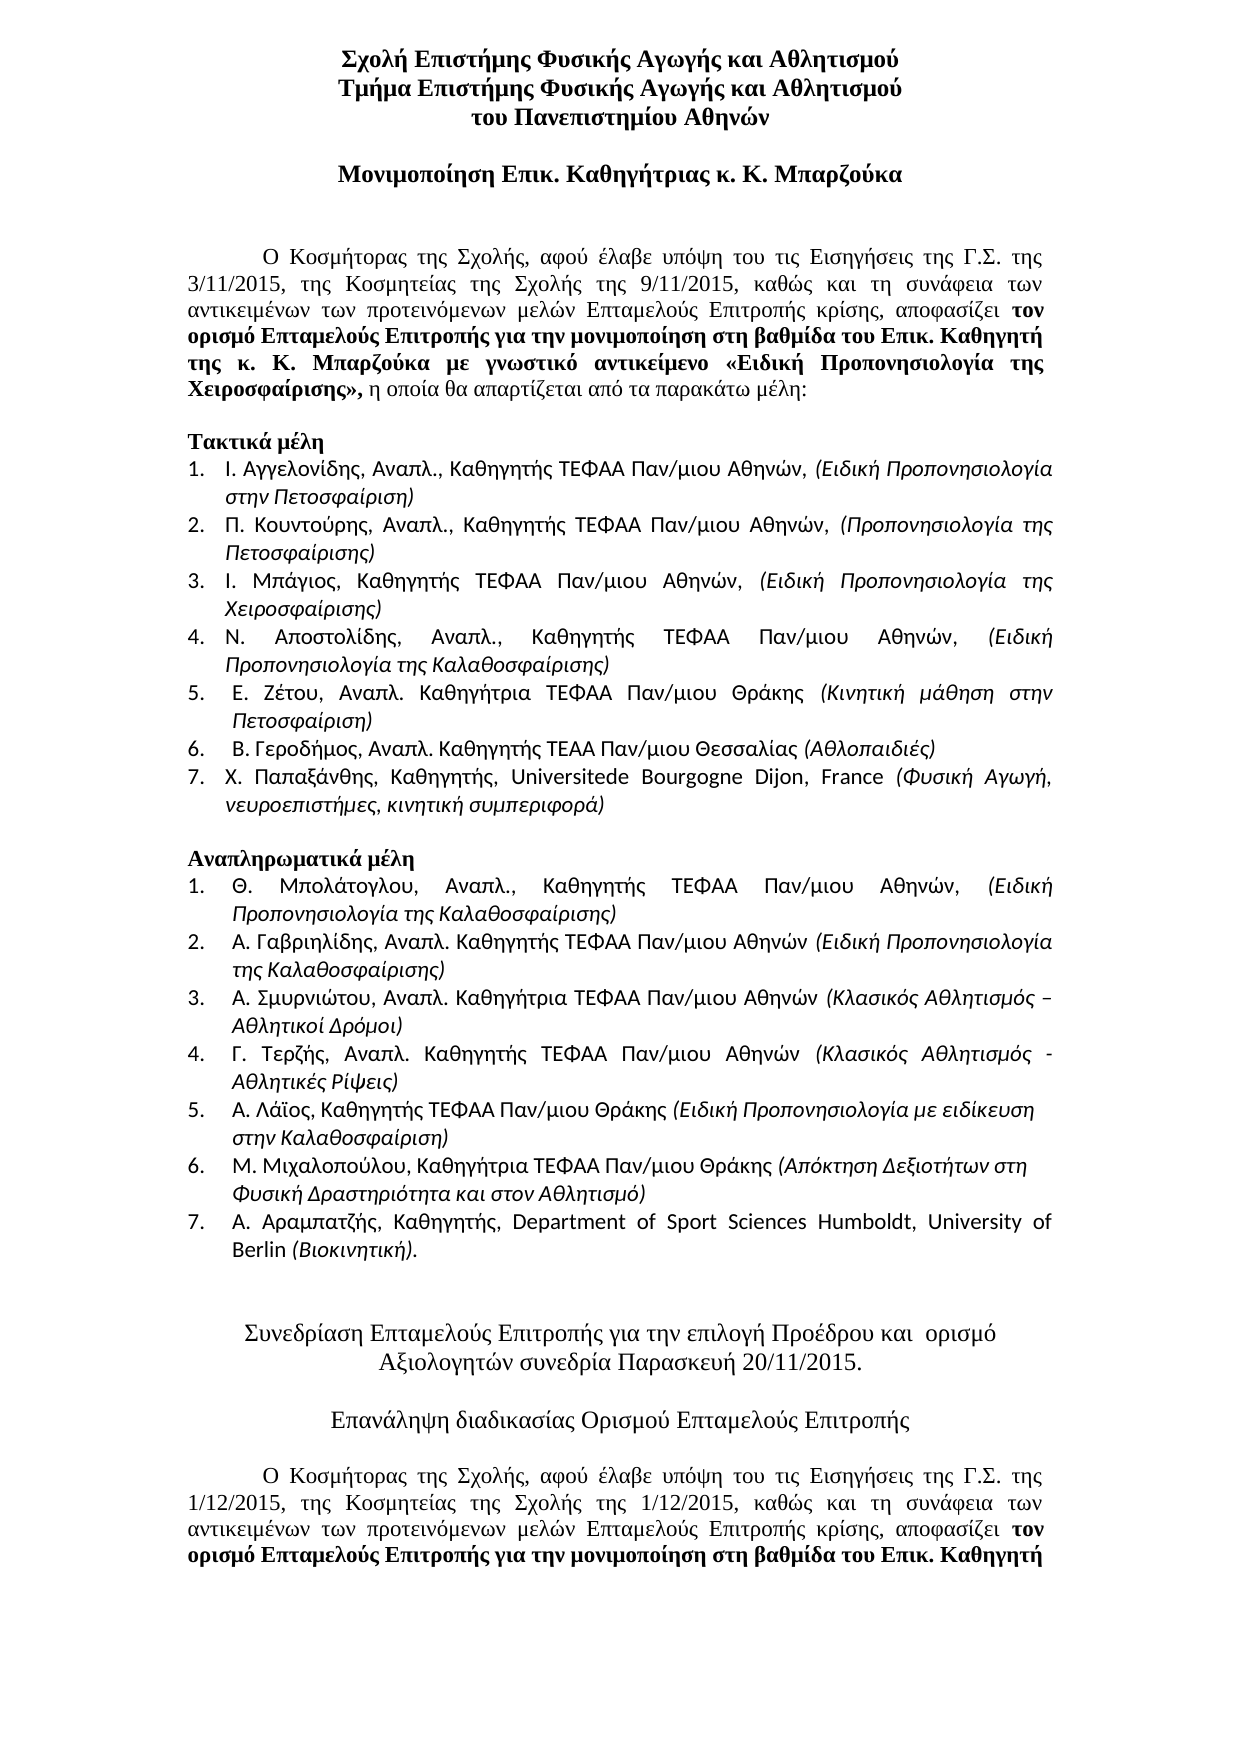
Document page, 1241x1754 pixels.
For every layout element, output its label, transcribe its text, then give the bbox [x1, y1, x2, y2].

list Β. Γεροδήμος, Αναπλ. Καθηγητής ΤΕΑΑ Παν/μιου Θεσσαλίας (Αθλοπαιδιές) [187, 734, 1053, 762]
list Γ. Τερζής, Αναπλ. Καθηγητής ΤΕΦΑΑ Παν/μιου Αθηνών (Κλασικός Αθλητισμός - Αθλητικές Ρίψεις) [187, 1039, 1053, 1095]
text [187, 1462, 1044, 1568]
list Π. Κουντούρης, Αναπλ., Καθηγητής ΤΕΦΑΑ Παν/μιου Αθηνών, (Προπονησιολογία της Πετοσφαίρισης) [187, 510, 1053, 566]
list Ν. Αποστολίδης, Αναπλ., Καθηγητής ΤΕΦΑΑ Παν/μιου Αθηνών, (Ειδική Προπονησιολογία της Καλαθοσφαίρισης) [187, 622, 1053, 678]
text Συνεδρίαση Επταμελούς Επιτροπής για την επιλογή Προέδρου και ορισμό Αξιολογητών συνεδρία Παρασκευή 20/11/2015. [187, 1318, 1053, 1376]
text Σχολή Επιστήμης Φυσικής Αγωγής και Αθλητισμού [187, 44, 1053, 73]
text Μονιμοποίηση Επικ. Καθηγήτριας κ. Κ. Μπαρζούκα [187, 159, 1053, 188]
list Χ. Παπαξάνθης, Καθηγητής, Universitede Bourgogne Dijon, France (Φυσική Αγωγή, νευροεπιστήμες, κινητική συμπεριφορά) [187, 762, 1053, 818]
list Α. Λάϊος, Καθηγητής ΤΕΦΑΑ Παν/μιου Θράκης (Ειδική Προπονησιολογία με ειδίκευση στην Καλαθοσφαίριση) [187, 1095, 1059, 1151]
text Ο Κοσμήτορας της Σχολής, αφού έλαβε υπόψη του τις Εισηγήσεις της Γ.Σ. της 3/11/2015, της Κοσμητείας της Σχολής της 9/11/2015, καθώς και τη συνάφεια των αντικειμένων των προτεινόμενων μελών Επταμελούς Επιτροπής κρίσης, αποφασίζει τον ορισμό Επταμελούς Επιτροπής για την μονιμοποίηση στη βαθμίδα του Επικ. Καθηγητή της κ. Κ. Μπαρζούκα με γνωστικό αντικείμενο «Ειδική Προπονησιολογία της Χειροσφαίρισης», η οποία θα απαρτίζεται από τα παρακάτω μέλη: [187, 243, 1044, 401]
list Μ. Μιχαλοπούλου, Καθηγήτρια ΤΕΦΑΑ Παν/μιου Θράκης (Απόκτηση Δεξιοτήτων στη Φυσική Δραστηριότητα και στον Αθλητισμό) [187, 1151, 1059, 1207]
list Α. Σμυρνιώτου, Αναπλ. Καθηγήτρια ΤΕΦΑΑ Παν/μιου Αθηνών (Κλασικός Αθλητισμός – Αθλητικοί Δρόμοι) [187, 983, 1053, 1039]
text Επανάληψη διαδικασίας Ορισμού Επταμελούς Επιτροπής [187, 1405, 1053, 1433]
text Τμήμα Επιστήμης Φυσικής Αγωγής και Αθλητισμού [187, 73, 1053, 102]
list Ε. Ζέτου, Αναπλ. Καθηγήτρια ΤΕΦΑΑ Παν/μιου Θράκης (Κινητική μάθηση στην Πετοσφαίριση) [187, 678, 1053, 734]
list Α. Γαβριηλίδης, Αναπλ. Καθηγητής ΤΕΦΑΑ Παν/μιου Αθηνών (Ειδική Προπονησιολογία της Καλαθοσφαίρισης) [187, 927, 1053, 983]
list Ι. Μπάγιος, Καθηγητής ΤΕΦΑΑ Παν/μιου Αθηνών, (Ειδική Προπονησιολογία της Χειροσφαίρισης) [187, 566, 1053, 622]
list Ι. Αγγελονίδης, Αναπλ., Καθηγητής ΤΕΦΑΑ Παν/μιου Αθηνών, (Ειδική Προπονησιολογία στην Πετοσφαίριση) [187, 454, 1053, 510]
list Α. Αραμπατζής, Καθηγητής, Department of Sport Sciences Humboldt, University of Berlin (Βιοκινητική). [187, 1207, 1053, 1263]
text Τακτικά μέλη [187, 428, 1053, 454]
text Αναπληρωματικά μέλη [187, 845, 1053, 871]
list Θ. Μπολάτογλου, Αναπλ., Καθηγητής ΤΕΦΑΑ Παν/μιου Αθηνών, (Ειδική Προπονησιολογία της Καλαθοσφαίρισης) [187, 871, 1053, 927]
text του Πανεπιστημίου Αθηνών [187, 102, 1053, 131]
